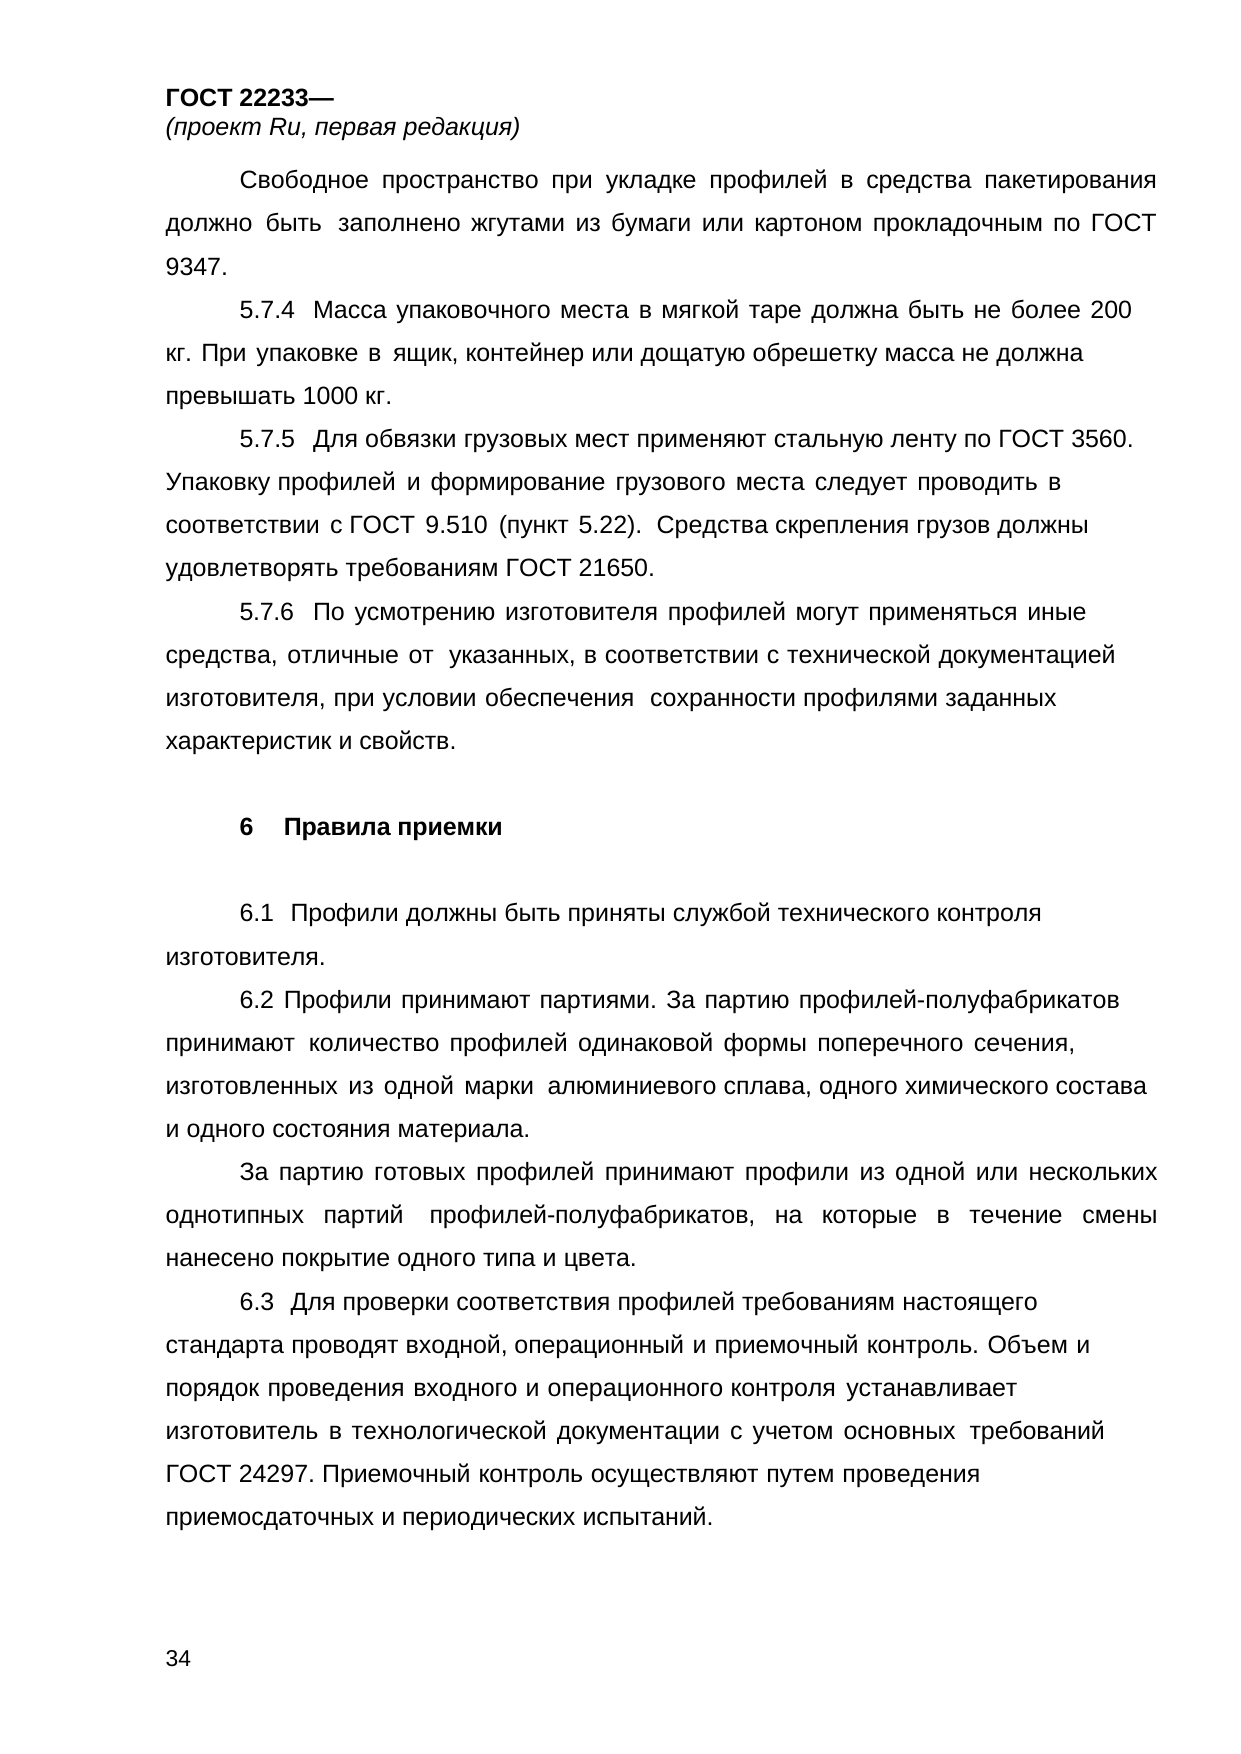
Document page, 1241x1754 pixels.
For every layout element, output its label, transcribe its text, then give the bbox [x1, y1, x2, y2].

list Для обвязки грузовых мест применяют стальную ленту по ГОСТ 3560. Упаковку профилей и формирование грузового места следует проводить в соответствии с ГОСТ 9.510 (пункт 5.22). Средства скрепления грузов должны удовлетворять требованиям ГОСТ 21650. [165, 424, 1157, 582]
list Профили принимают партиями. За партию профилей-полуфабрикатов принимают количество профилей одинаковой формы поперечного сечения, изготовленных из одной марки алюминиевого сплава, одного химического состава и одного состояния материала. [165, 984, 1157, 1143]
list По усмотрению изготовителя профилей могут применяться иные средства, отличные от указанных, в соответствии с технической документацией изготовителя, при условии обеспечения сохранности профилями заданных характеристик и свойств. [165, 596, 1157, 754]
text Свободное пространство при укладке профилей в средства пакетирования должно быть заполнено жгутами из бумаги или картоном прокладочным по ГОСТ 9347. [165, 165, 1157, 280]
text За партию готовых профилей принимают профили из одной или нескольких однотипных партий профилей-полуфабрикатов, на которые в течение смены нанесено покрытие одного типа и цвета. [165, 1157, 1157, 1272]
list Для проверки соответствия профилей требованиям настоящего стандарта проводят входной, операционный и приемочный контроль. Объем и порядок проведения входного и операционного контроля устанавливает изготовитель в технологической документации с учетом основных требований ГОСТ 24297. Приемочный контроль осуществляют путем проведения приемосдаточных и периодических испытаний. [165, 1286, 1145, 1531]
list Профили должны быть приняты службой технического контроля изготовителя. [165, 898, 1157, 970]
list Масса упаковочного места в мягкой таре должна быть не более 200 кг. При упаковке в ящик, контейнер или дощатую обрешетку масса не должна превышать 1000 кг. [165, 294, 1157, 409]
list Правила приемки [165, 812, 1157, 841]
